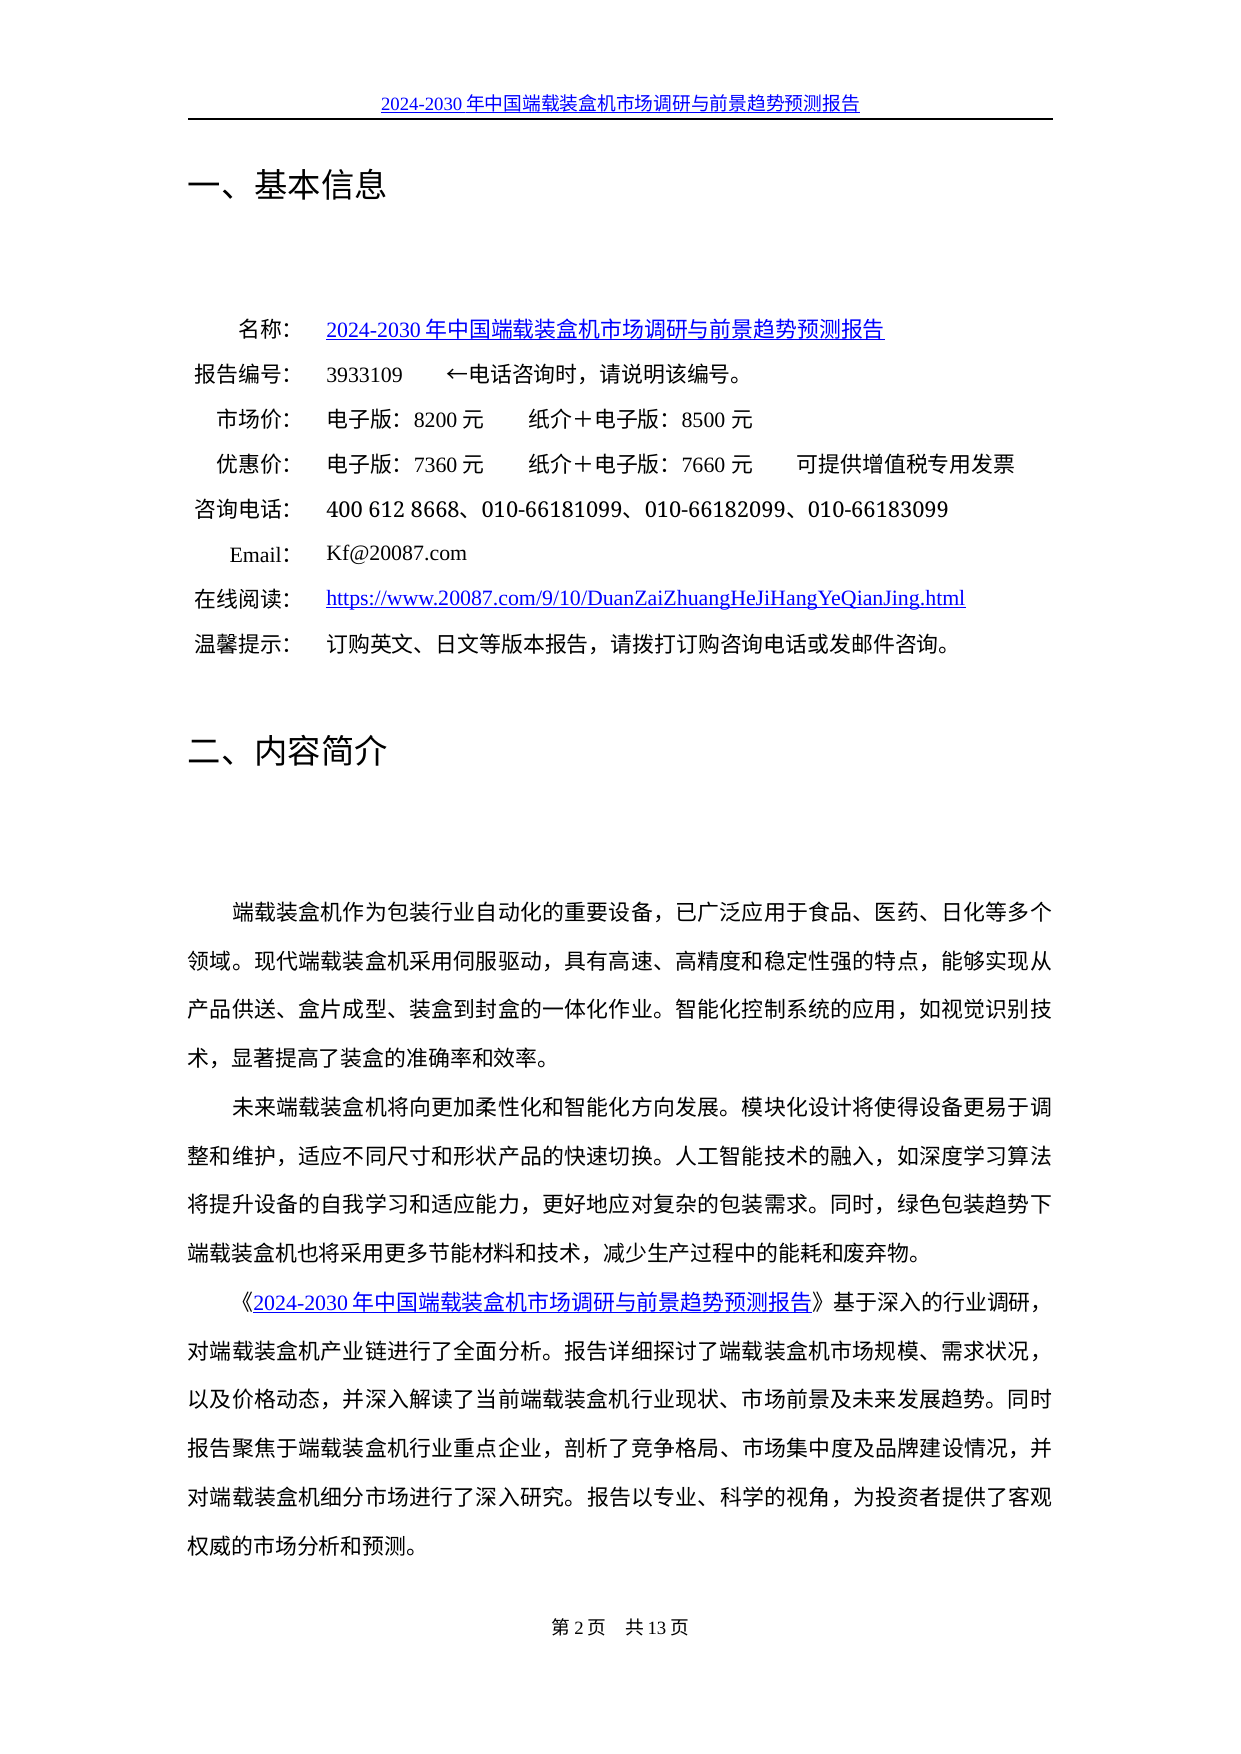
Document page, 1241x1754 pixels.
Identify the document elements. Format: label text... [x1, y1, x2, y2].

table_cell 温馨提示： [167, 627, 315, 672]
table_cell 电子版：8200 元 纸介＋电子版：8500 元 [315, 402, 1073, 447]
title 一、基本信息 [187, 150, 1053, 215]
table_cell 市场价： [167, 402, 315, 447]
table_cell [315, 582, 1073, 627]
table_cell 电子版：7360 元 纸介＋电子版：7660 元 可提供增值税专用发票 [315, 447, 1073, 492]
table_cell 在线阅读： [167, 582, 315, 627]
table_cell Email： [167, 537, 315, 582]
table_cell 订购英文、日文等版本报告，请拨打订购咨询电话或发邮件咨询。 [315, 627, 1073, 672]
table_header 名称： [167, 312, 315, 357]
table_cell 报告编号： [167, 357, 315, 402]
table_cell 优惠价： [167, 447, 315, 492]
table_cell 3933109 ←电话咨询时，请说明该编号。 [315, 357, 1073, 402]
table_cell Kf@20087.com [315, 537, 1073, 582]
table_cell 咨询电话： [167, 492, 315, 537]
title 二、内容简介 [187, 717, 1053, 782]
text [187, 894, 1053, 1561]
table_cell 400 612 8668、010-66181099、010-66182099、010-66183099 [315, 492, 1073, 537]
table_header 2024-2030年中国端载装盒机市场调研与前景趋势预测报告 [315, 312, 1073, 357]
